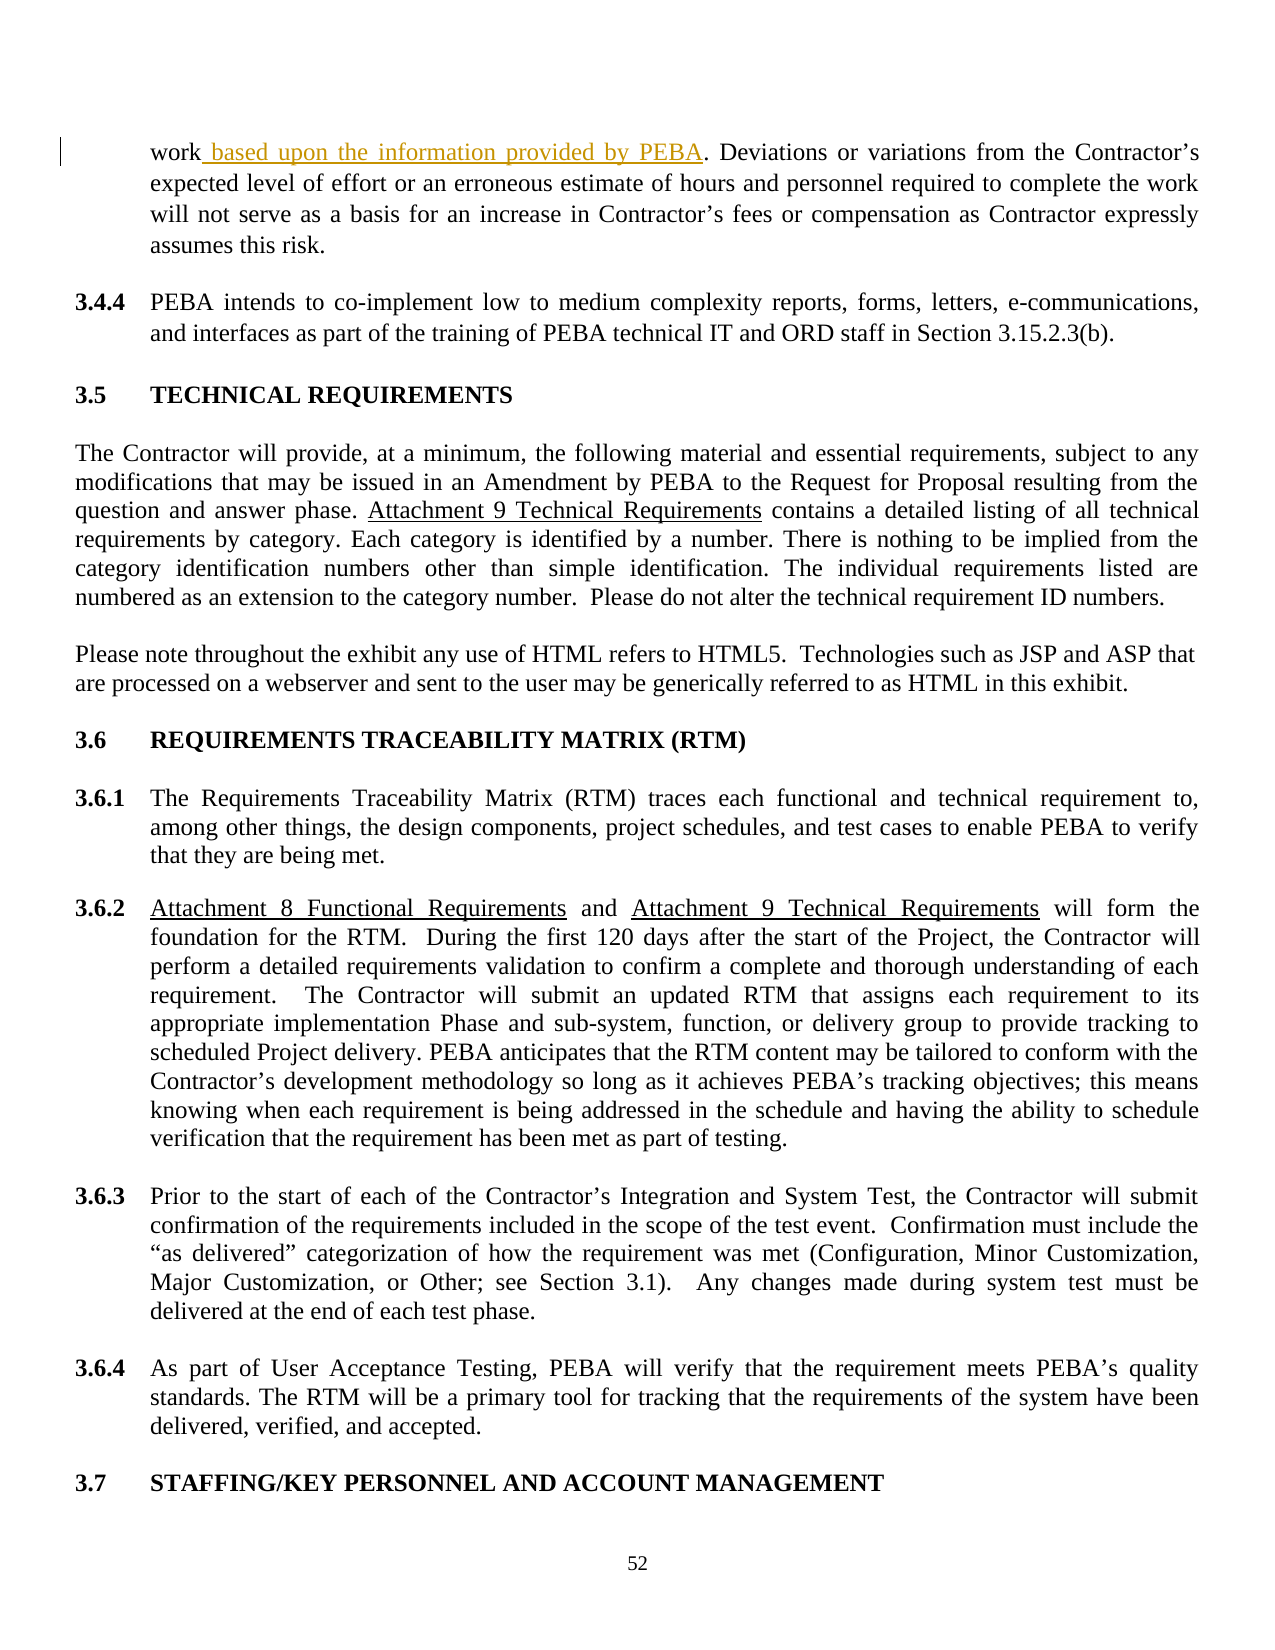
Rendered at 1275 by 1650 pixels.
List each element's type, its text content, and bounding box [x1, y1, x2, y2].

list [75, 137, 1200, 259]
list As part of User Acceptance Testing, PEBA will verify that the requirement meets PEBA’s quality standards. The RTM will be a primary tool for tracking that the requirements of the system have been delivered, verified, and accepted. [75, 1353, 1200, 1440]
list Prior to the start of each of the Contractor’s Integration and System Test, the Contractor will submit confirmation of the requirements included in the scope of the test event. Confirmation must include the “as delivered” categorization of how the requirement was met (Configuration, Minor Customization, Major Customization, or Other; see Section 3.1). Any changes made during system test must be delivered at the end of each test phase. [75, 1181, 1200, 1325]
list STAFFING/KEY PERSONNEL AND ACCOUNT MANAGEMENT [75, 1468, 1200, 1497]
list PEBA intends to co-implement low to medium complexity reports, forms, letters, e-communications, and interfaces as part of the training of PEBA technical IT and ORD staff in Section 3.15.2.3(b). [75, 287, 1200, 347]
list TECHNICAL REQUIREMENTS [75, 381, 1200, 409]
text Please note throughout the exhibit any use of HTML refers to HTML5. Technologies such as JSP and ASP that are processed on a webserver and sent to the user may be generically referred to as HTML in this exhibit. [75, 639, 1200, 697]
list The Requirements Traceability Matrix (RTM) traces each functional and technical requirement to, among other things, the design components, project schedules, and test cases to enable PEBA to verify that they are being met. [75, 783, 1200, 869]
list REQUIREMENTS TRACEABILITY MATRIX (RTM) [75, 726, 1200, 754]
list Attachment 8 Functional Requirements and Attachment 9 Technical Requirements will form the foundation for the RTM. During the first 120 days after the start of the Project, the Contractor will perform a detailed requirements validation to confirm a complete and thorough understanding of each requirement. The Contractor will submit an updated RTM that assigns each requirement to its appropriate implementation Phase and sub-system, function, or delivery group to provide tracking to scheduled Project delivery. PEBA anticipates that the RTM content may be tailored to conform with the Contractor’s development methodology so long as it achieves PEBA’s tracking objectives; this means knowing when each requirement is being addressed in the schedule and having the ability to schedule verification that the requirement has been met as part of testing. [75, 893, 1200, 1152]
text The Contractor will provide, at a minimum, the following material and essential requirements, subject to any modifications that may be issued in an Amendment by PEBA to the Request for Proposal resulting from the question and answer phase. Attachment 9 Technical Requirements contains a detailed listing of all technical requirements by category. Each category is identified by a number. There is nothing to be implied from the category identification numbers other than simple identification. The individual requirements listed are numbered as an extension to the category number. Please do not alter the technical requirement ID numbers. [75, 438, 1200, 611]
